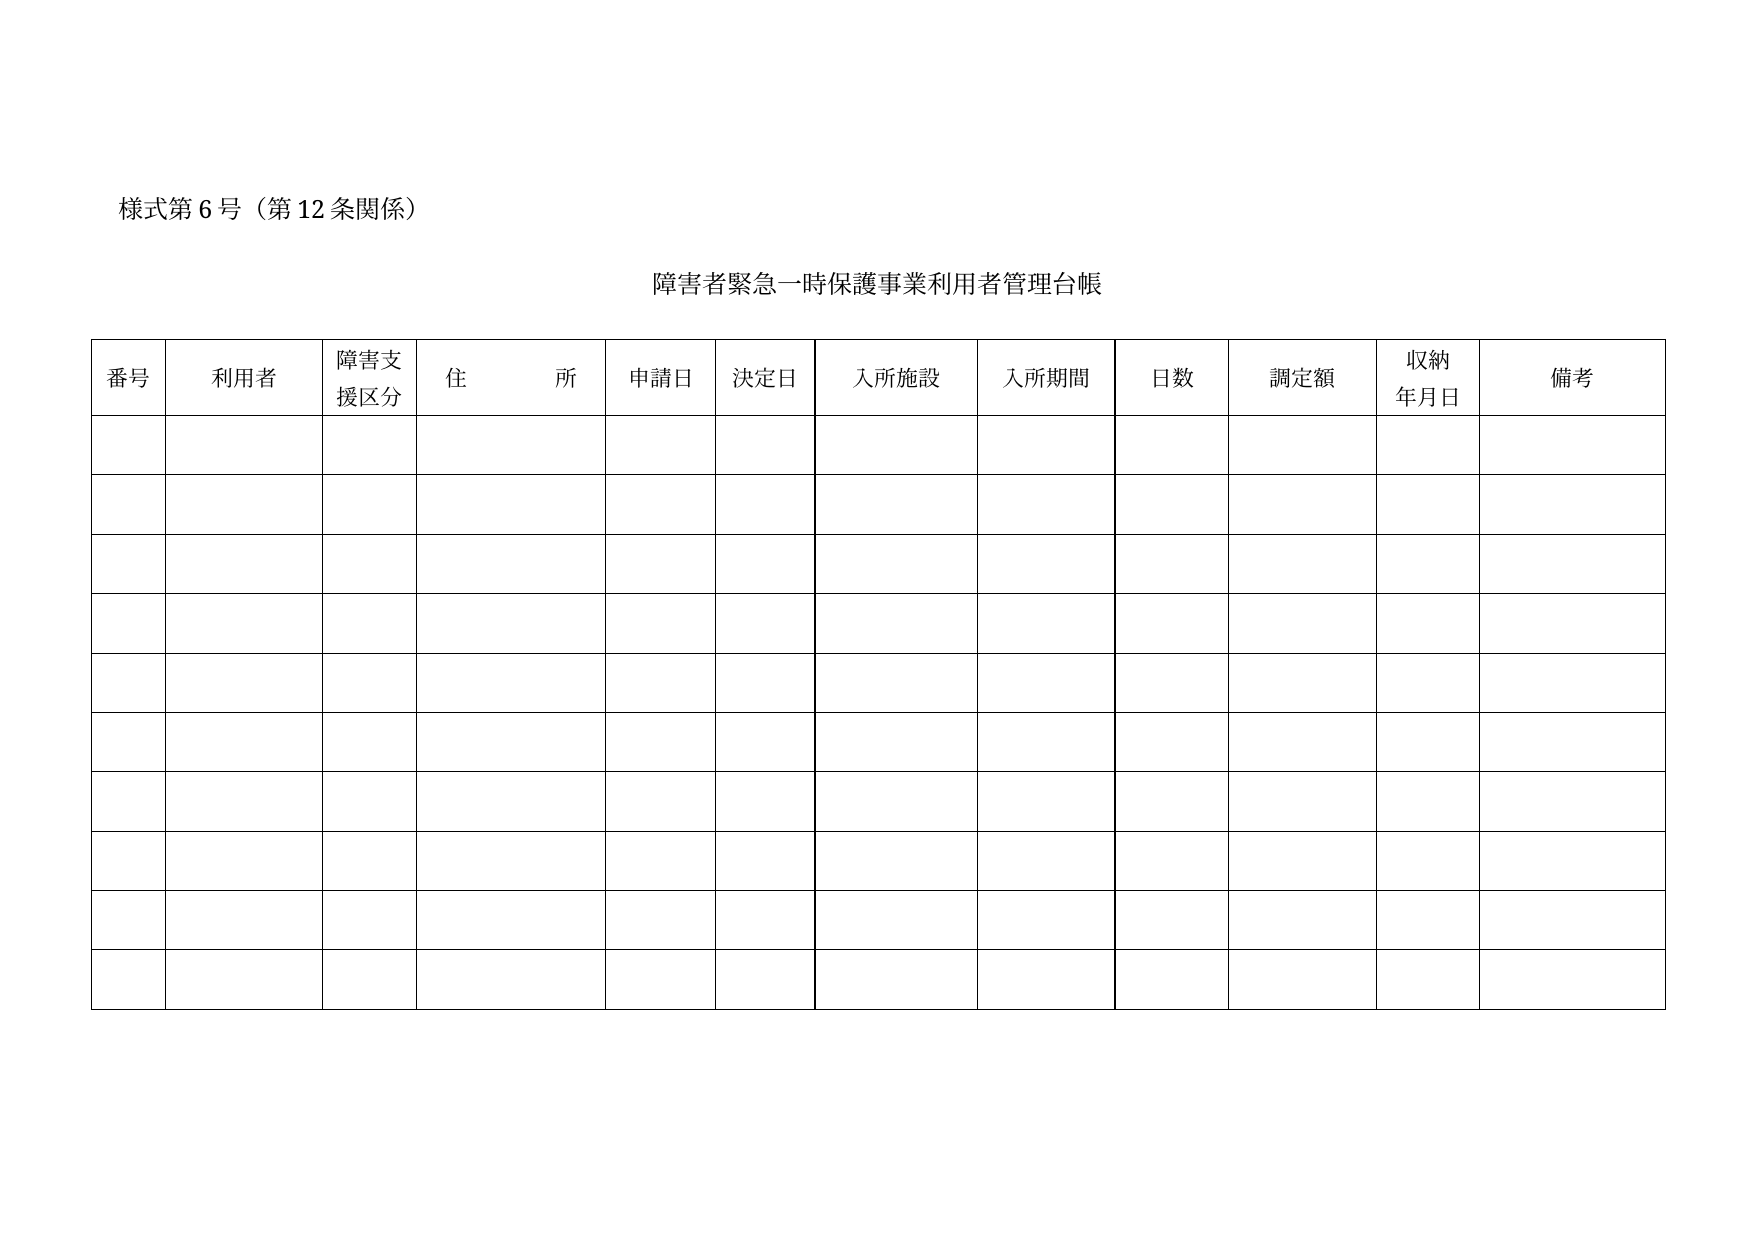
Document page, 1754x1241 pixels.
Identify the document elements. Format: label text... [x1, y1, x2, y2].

table_cell [323, 654, 416, 712]
table_cell [606, 832, 715, 890]
table_cell [816, 535, 977, 593]
table_cell [92, 594, 165, 652]
table_cell [816, 772, 977, 831]
table_cell [92, 475, 165, 534]
table_cell [716, 832, 814, 890]
table_cell [92, 772, 165, 831]
table_header 日数 [1116, 340, 1228, 415]
table_cell [166, 713, 322, 771]
table_cell [166, 416, 322, 474]
table_cell [1480, 832, 1665, 890]
table_cell [716, 654, 814, 712]
table_cell [417, 713, 605, 771]
table_cell [323, 475, 416, 534]
table_cell [1480, 535, 1665, 593]
table_cell [1116, 475, 1228, 534]
table_cell [1116, 416, 1228, 474]
table_cell [1229, 475, 1376, 534]
table_cell [417, 416, 605, 474]
table_header 番号 [92, 340, 165, 415]
table_cell [1229, 950, 1376, 1009]
table_cell [1480, 950, 1665, 1009]
table_cell [323, 832, 416, 890]
table_cell [1377, 535, 1479, 593]
table_cell [606, 654, 715, 712]
table_cell [1229, 832, 1376, 890]
table_header 調定額 [1229, 340, 1376, 415]
table_header 備考 [1480, 340, 1665, 415]
table_cell [1377, 654, 1479, 712]
table_cell [1116, 535, 1228, 593]
table_cell [716, 772, 814, 831]
table_cell [1116, 832, 1228, 890]
table_cell [1229, 772, 1376, 831]
table_cell [166, 535, 322, 593]
table_cell [1480, 891, 1665, 949]
table_cell [323, 713, 416, 771]
table_cell [716, 713, 814, 771]
table_cell [323, 416, 416, 474]
table_cell [1480, 416, 1665, 474]
table_cell [166, 891, 322, 949]
text 障害者緊急一時保護事業利用者管理台帳 [118, 264, 1636, 301]
table_cell [1116, 772, 1228, 831]
table_cell [978, 950, 1114, 1009]
table_cell [1116, 891, 1228, 949]
table_header 利用者 [166, 340, 322, 415]
table_cell [1377, 594, 1479, 652]
table_cell [716, 535, 814, 593]
table_cell [606, 713, 715, 771]
table_cell [1377, 713, 1479, 771]
table_cell [92, 950, 165, 1009]
table_cell [1480, 475, 1665, 534]
table_cell [417, 594, 605, 652]
table_cell [166, 832, 322, 890]
table_cell [323, 772, 416, 831]
table_cell [816, 950, 977, 1009]
table_cell [323, 950, 416, 1009]
table_cell [92, 654, 165, 712]
table_cell [92, 416, 165, 474]
table_cell [816, 891, 977, 949]
table_cell [417, 772, 605, 831]
table_cell [1377, 475, 1479, 534]
table_cell [716, 475, 814, 534]
table_cell [1229, 416, 1376, 474]
table_cell [417, 832, 605, 890]
table_cell [1116, 950, 1228, 1009]
table_cell [606, 891, 715, 949]
table_cell [606, 416, 715, 474]
table_cell [1229, 654, 1376, 712]
table_cell [978, 535, 1114, 593]
table_cell [978, 891, 1114, 949]
table_cell [92, 832, 165, 890]
table_cell [166, 654, 322, 712]
table_cell [978, 475, 1114, 534]
table_cell [816, 713, 977, 771]
table_header 入所施設 [816, 340, 977, 415]
table_cell [716, 594, 814, 652]
table_cell [323, 891, 416, 949]
table_cell [1377, 832, 1479, 890]
table_cell [1116, 713, 1228, 771]
table_cell [1229, 535, 1376, 593]
table_cell [1229, 891, 1376, 949]
table_cell [166, 594, 322, 652]
table_cell [166, 950, 322, 1009]
table_cell [978, 654, 1114, 712]
table_cell [417, 475, 605, 534]
table_cell [978, 713, 1114, 771]
table_cell [1480, 713, 1665, 771]
table_cell [978, 772, 1114, 831]
table_cell [716, 950, 814, 1009]
table_cell [606, 950, 715, 1009]
table_cell [417, 654, 605, 712]
table_cell [92, 891, 165, 949]
text 様式第6号（第12条関係） [118, 189, 1636, 226]
table_cell [978, 416, 1114, 474]
table_cell [816, 416, 977, 474]
table_header 収納 年月日 [1377, 340, 1479, 415]
table_header 住 所 [417, 340, 605, 415]
table_cell [417, 950, 605, 1009]
table_cell [92, 713, 165, 771]
table_cell [1116, 594, 1228, 652]
table_cell [606, 475, 715, 534]
table_cell [1377, 891, 1479, 949]
table_cell [166, 475, 322, 534]
table_header 障害支援区分 [323, 340, 416, 415]
table_cell [816, 594, 977, 652]
table_cell [1480, 654, 1665, 712]
table_cell [978, 832, 1114, 890]
table_cell [816, 832, 977, 890]
table_cell [1377, 950, 1479, 1009]
table_cell [1480, 772, 1665, 831]
table_cell [1116, 654, 1228, 712]
table_cell [816, 654, 977, 712]
table_cell [1377, 416, 1479, 474]
table_cell [606, 594, 715, 652]
table_cell [716, 416, 814, 474]
table_header 決定日 [716, 340, 814, 415]
table_cell [1480, 594, 1665, 652]
table_cell [323, 535, 416, 593]
table_cell [1229, 713, 1376, 771]
table_cell [323, 594, 416, 652]
table_cell [92, 535, 165, 593]
table_header 入所期間 [978, 340, 1114, 415]
table_cell [606, 535, 715, 593]
table_cell [1229, 594, 1376, 652]
table_cell [166, 772, 322, 831]
table_cell [716, 891, 814, 949]
table_cell [417, 891, 605, 949]
table_cell [1377, 772, 1479, 831]
table_cell [417, 535, 605, 593]
table_header 申請日 [606, 340, 715, 415]
table_cell [816, 475, 977, 534]
table_cell [978, 594, 1114, 652]
table_cell [606, 772, 715, 831]
